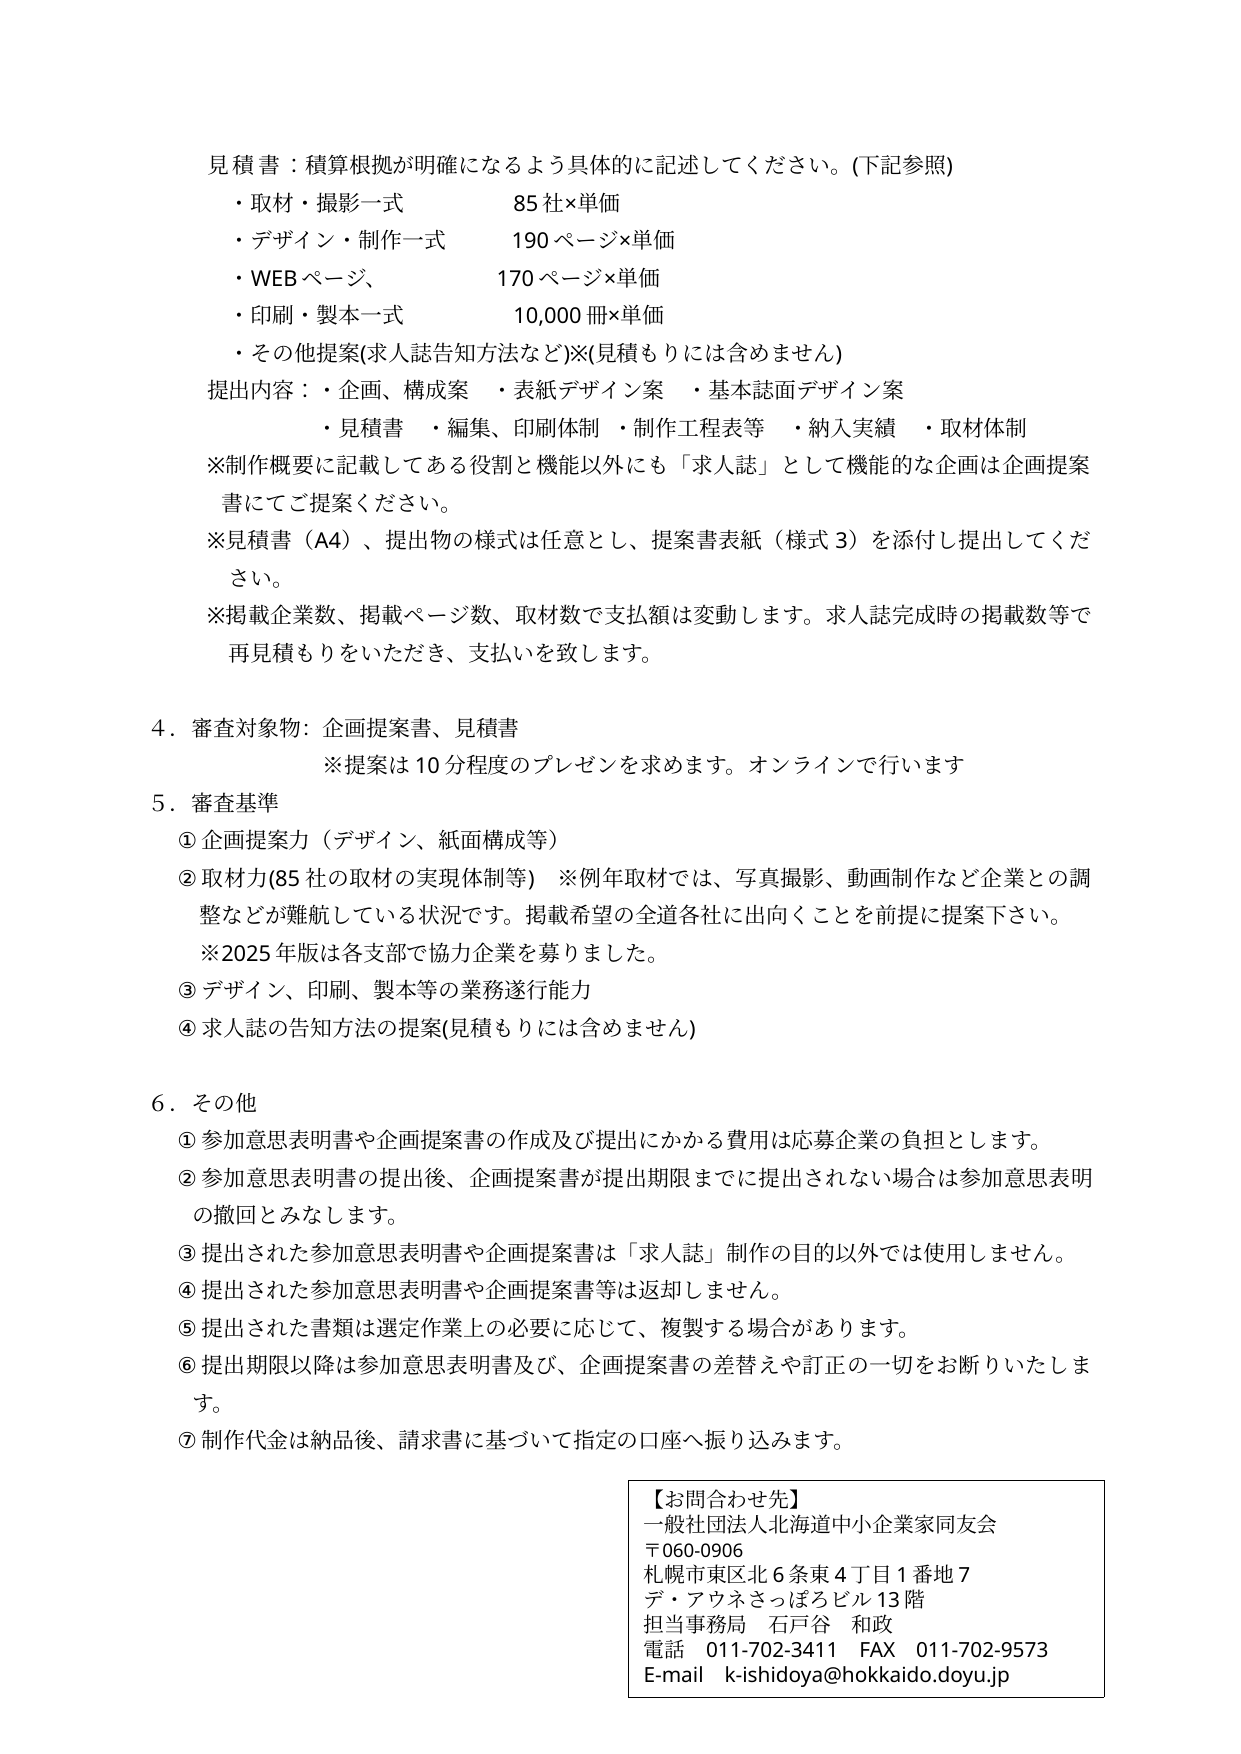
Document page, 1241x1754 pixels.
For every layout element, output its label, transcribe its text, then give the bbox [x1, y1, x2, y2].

text ※見積書（A4）、提出物の様式は任意とし、提案書表紙（様式3）を添付し提出してください。 [207, 521, 1092, 596]
text ③提出された参加意思表明書や企画提案書は「求人誌」制作の目的以外では使用しません。 [177, 1233, 1092, 1271]
text ②取材力(85社の取材の実現体制等) ※例年取材では、写真撮影、動画制作など企業との調整などが難航している状況です。掲載希望の全道各社に出向くことを前提に提案下さい。 [177, 858, 1092, 933]
text ⑦制作代金は納品後、請求書に基づいて指定の口座へ振り込みます。 [177, 1421, 1092, 1458]
text 見積書：積算根拠が明確になるよう具体的に記述してください。(下記参照) [207, 146, 1092, 183]
text ②参加意思表明書の提出後、企画提案書が提出期限までに提出されない場合は参加意思表明の撤回とみなします。 [177, 1158, 1092, 1233]
text ⑤提出された書類は選定作業上の必要に応じて、複製する場合があります。 [177, 1308, 1092, 1346]
text ④提出された参加意思表明書や企画提案書等は返却しません。 [177, 1271, 1092, 1308]
text ・見積書 ・編集、印刷体制 ・制作工程表等 ・納入実績 ・取材体制 [207, 408, 1092, 446]
text ①企画提案力（デザイン、紙面構成等） [177, 821, 1092, 858]
text ※制作概要に記載してある役割と機能以外にも「求人誌」として機能的な企画は企画提案書にてご提案ください。 [207, 446, 1092, 521]
text ・デザイン・制作一式 190ページ×単価 [207, 221, 1092, 258]
text ⑥提出期限以降は参加意思表明書及び、企画提案書の差替えや訂正の一切をお断りいたします。 [177, 1346, 1092, 1421]
text ③デザイン、印刷、製本等の業務遂行能力 [177, 971, 1092, 1008]
text ・その他提案(求人誌告知方法など)※(見積もりには含めません) [207, 333, 1092, 371]
text ①参加意思表明書や企画提案書の作成及び提出にかかる費用は応募企業の負担とします。 [177, 1121, 1092, 1158]
text 提出内容：・企画、構成案 ・表紙デザイン案 ・基本誌面デザイン案 [207, 371, 1092, 408]
text ６．その他 [148, 1083, 1092, 1121]
text ・WEBページ、 170ページ×単価 [207, 258, 1092, 296]
text ※掲載企業数、掲載ページ数、取材数で支払額は変動します。求人誌完成時の掲載数等で再見積もりをいただき、支払いを致します。 [207, 596, 1092, 671]
text ５．審査基準 [148, 783, 1092, 821]
text ・取材・撮影一式 85社×単価 [207, 183, 1092, 221]
text ※提案は10分程度のプレゼンを求めます。オンラインで行います [148, 746, 1092, 783]
text ・印刷・製本一式 10,000冊×単価 [207, 296, 1092, 333]
text ④求人誌の告知方法の提案(見積もりには含めません) [177, 1008, 1092, 1046]
text ４．審査対象物：企画提案書、見積書 [148, 708, 1092, 746]
text ※2025年版は各支部で協力企業を募りました。 [177, 933, 1092, 971]
